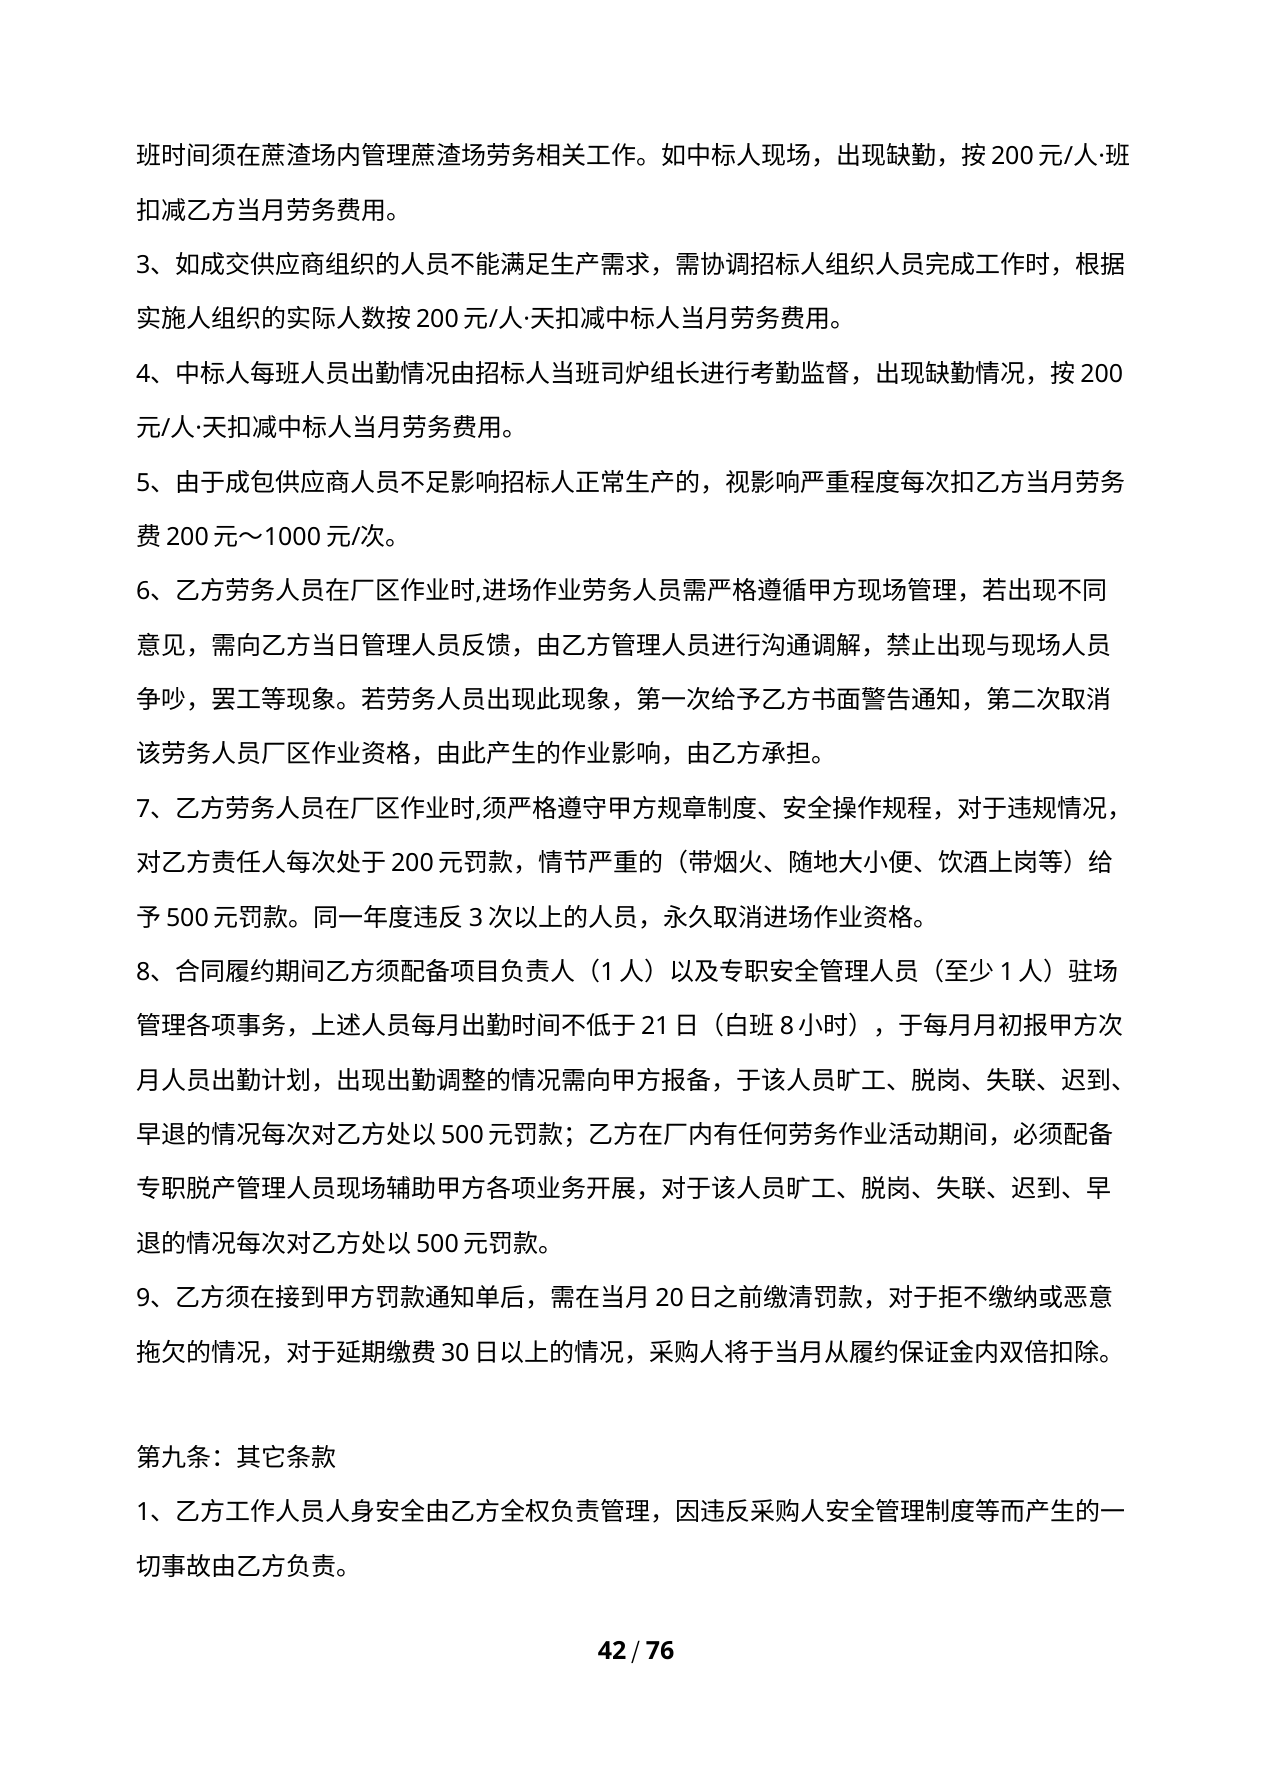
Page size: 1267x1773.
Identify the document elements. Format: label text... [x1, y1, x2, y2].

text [136, 136, 1131, 226]
text 3、如成交供应商组织的人员不能满足生产需求，需协调招标人组织人员完成工作时，根据实施人组织的实际人数按200元/人·天扣减中标人当月劳务费用。 [136, 244, 1131, 335]
text 8、合同履约期间乙方须配备项目负责人（1人）以及专职安全管理人员（至少1人）驻场管理各项事务，上述人员每月出勤时间不低于21日（白班8小时），于每月月初报甲方次月人员出勤计划，出现出勤调整的情况需向甲方报备，于该人员旷工、脱岗、失联、迟到、早退的情况每次对乙方处以500元罚款；乙方在厂内有任何劳务作业活动期间，必须配备专职脱产管理人员现场辅助甲方各项业务开展，对于该人员旷工、脱岗、失联、迟到、早退的情况每次对乙方处以500元罚款。 [136, 951, 1131, 1259]
text 第九条：其它条款 [136, 1437, 1131, 1474]
text 5、由于成包供应商人员不足影响招标人正常生产的，视影响严重程度每次扣乙方当月劳务费200元～1000元/次。 [136, 462, 1131, 553]
text 1、乙方工作人员人身安全由乙方全权负责管理，因违反采购人安全管理制度等而产生的一切事故由乙方负责。 [136, 1492, 1131, 1582]
text 9、乙方须在接到甲方罚款通知单后，需在当月20日之前缴清罚款，对于拒不缴纳或恶意拖欠的情况，对于延期缴费30日以上的情况，采购人将于当月从履约保证金内双倍扣除。 [136, 1278, 1131, 1368]
text 4、中标人每班人员出勤情况由招标人当班司炉组长进行考勤监督，出现缺勤情况，按200元/人·天扣减中标人当月劳务费用。 [136, 353, 1131, 444]
text 6、乙方劳务人员在厂区作业时,进场作业劳务人员需严格遵循甲方现场管理，若出现不同意见，需向乙方当日管理人员反馈，由乙方管理人员进行沟通调解，禁止出现与现场人员争吵，罢工等现象。若劳务人员出现此现象，第一次给予乙方书面警告通知，第二次取消该劳务人员厂区作业资格，由此产生的作业影响，由乙方承担。 [136, 571, 1131, 770]
text 7、乙方劳务人员在厂区作业时,须严格遵守甲方规章制度、安全操作规程，对于违规情况，对乙方责任人每次处于200元罚款，情节严重的（带烟火、随地大小便、饮酒上岗等）给予500元罚款。同一年度违反3次以上的人员，永久取消进场作业资格。 [136, 788, 1131, 933]
